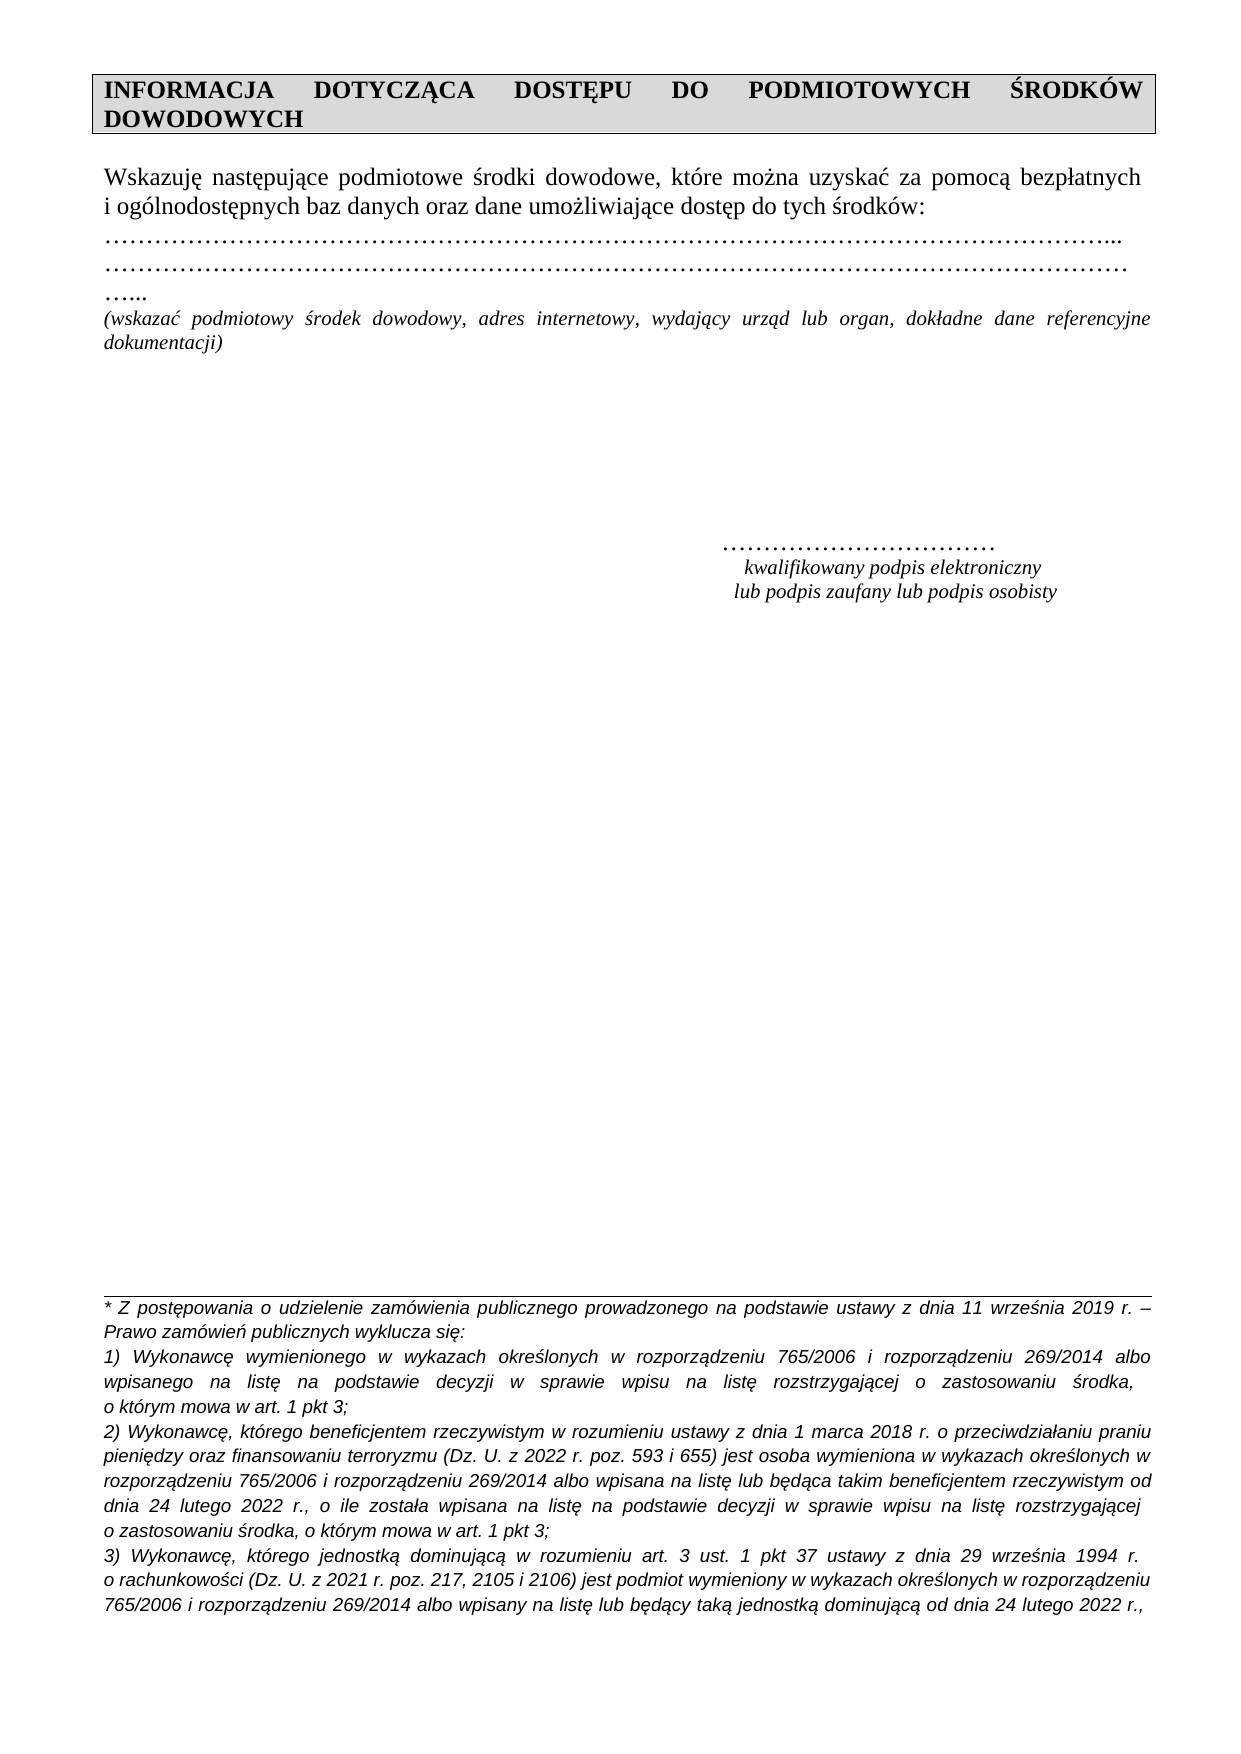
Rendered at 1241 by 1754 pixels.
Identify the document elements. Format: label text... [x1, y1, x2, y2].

text 1) Wykonawcę wymienionego w wykazach określonych w rozporządzeniu 765/2006 i rozporządzeniu 269/2014 albo wpisanego na listę na podstawie decyzji w sprawie wpisu na listę rozstrzygającej o zastosowaniu środka, o którym mowa w art. 1 pkt 3; [103, 1346, 1152, 1417]
text …………………………… [103, 527, 1152, 555]
text * Z postępowania o udzielenie zamówienia publicznego prowadzonego na podstawie ustawy z dnia 11 września 2019 r. – Prawo zamówień publicznych wyklucza się: [103, 1297, 1152, 1343]
text Wskazuję następujące podmiotowe środki dowodowe, które można uzyskać za pomocą bezpłatnych i ogólnodostępnych baz danych oraz dane umożliwiające dostęp do tych środków: [103, 162, 1152, 220]
text …………………………………………………………………………………………………………...………………………………………………………………………………………………………………... [103, 220, 1152, 306]
text lub podpis zaufany lub podpis osobisty [103, 579, 1152, 603]
text 2) Wykonawcę, którego beneficjentem rzeczywistym w rozumieniu ustawy z dnia 1 marca 2018 r. o przeciwdziałaniu praniu pieniędzy oraz finansowaniu terroryzmu (Dz. U. z 2022 r. poz. 593 i 655) jest osoba wymieniona w wykazach określonych w rozporządzeniu 765/2006 i rozporządzeniu 269/2014 albo wpisana na listę lub będąca takim beneficjentem rzeczywistym od dnia 24 lutego 2022 r., o ile została wpisana na listę na podstawie decyzji w sprawie wpisu na listę rozstrzygającej o zastosowaniu środka, o którym mowa w art. 1 pkt 3; [103, 1421, 1152, 1541]
text kwalifikowany podpis elektroniczny [103, 555, 1152, 579]
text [103, 1544, 1152, 1616]
text (wskazać podmiotowy środek dowodowy, adres internetowy, wydający urząd lub organ, dokładne dane referencyjne dokumentacji) [103, 306, 1152, 354]
table_header INFORMACJA DOTYCZĄCA DOSTĘPU DO PODMIOTOWYCH ŚRODKÓW DOWODOWYCH [93, 75, 1155, 132]
